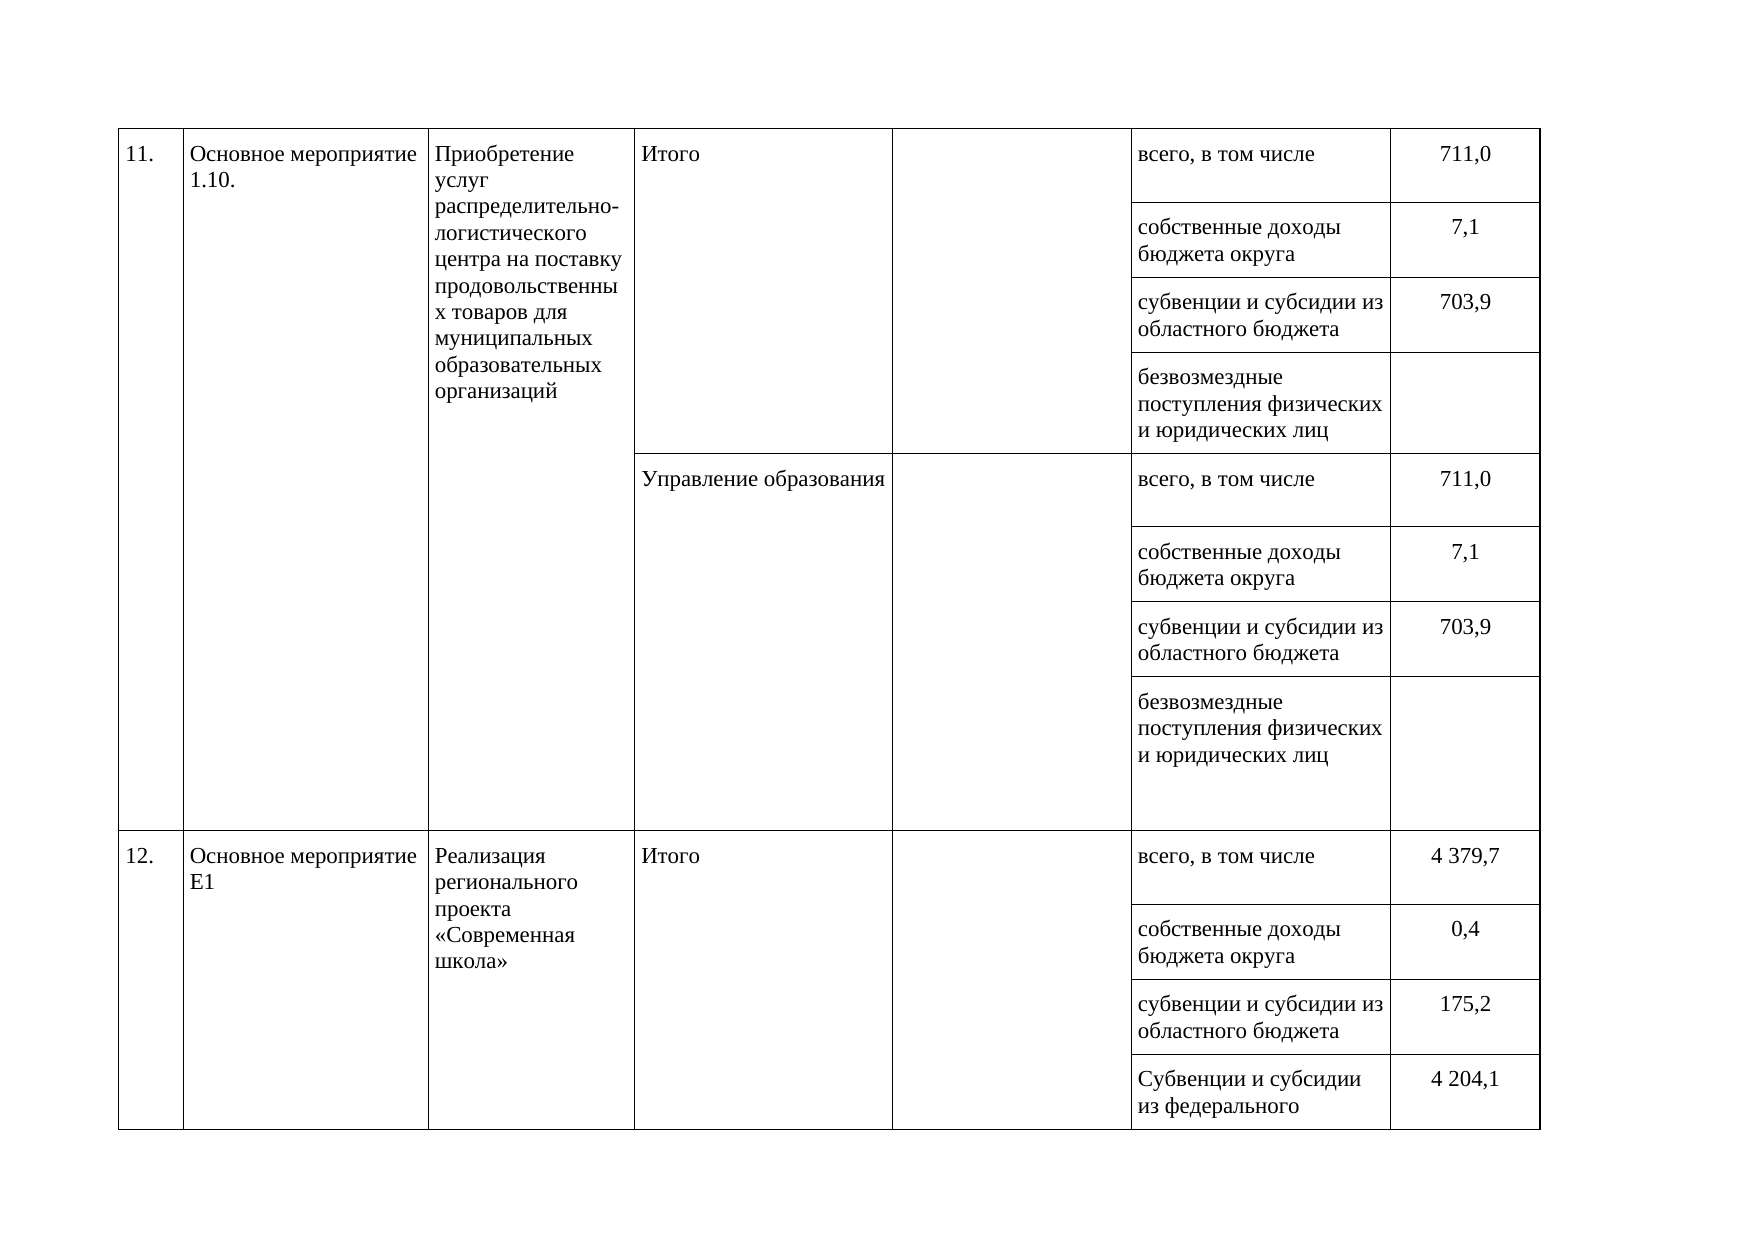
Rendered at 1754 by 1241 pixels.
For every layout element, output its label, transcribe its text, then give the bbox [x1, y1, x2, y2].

table_cell Итого [635, 831, 892, 1129]
table_cell 7,1 [1391, 203, 1539, 277]
table_cell всего, в том числе [1132, 831, 1390, 904]
table_cell 703,9 [1391, 278, 1539, 352]
table_cell [1391, 677, 1539, 830]
table_cell безвозмездные поступления физических и юридических лиц [1132, 677, 1390, 830]
table_cell всего, в том числе [1132, 129, 1390, 202]
table_cell 711,0 [1391, 454, 1539, 526]
table_cell [893, 454, 1131, 830]
table_cell [893, 831, 1131, 1129]
table_cell 7,1 [1391, 527, 1539, 601]
table_cell Основное мероприятие Е1 [184, 831, 428, 1129]
table_cell всего, в том числе [1132, 454, 1390, 526]
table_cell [1132, 353, 1390, 453]
table_cell [893, 129, 1131, 453]
table_cell 175,2 [1391, 980, 1539, 1054]
table_cell 12. [119, 831, 183, 1129]
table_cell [1132, 1055, 1390, 1129]
table_cell субвенции и субсидии из областного бюджета [1132, 602, 1390, 676]
table_cell 711,0 [1391, 129, 1539, 202]
table_cell собственные доходы бюджета округа [1132, 527, 1390, 601]
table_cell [1132, 278, 1390, 352]
table_cell [1391, 353, 1539, 453]
table_cell Управление образования [635, 454, 892, 830]
table_cell 703,9 [1391, 602, 1539, 676]
table_cell 4 379,7 [1391, 831, 1539, 904]
table_cell Приобретение услуг распределительно-логистического центра на поставку продовольственных товаров для муниципальных образовательных организаций [429, 129, 634, 830]
table_cell собственные доходы бюджета округа [1132, 203, 1390, 277]
table_cell 0,4 [1391, 905, 1539, 979]
table_cell Реализация регионального проекта «Современная школа» [429, 831, 634, 1129]
table_cell 4 204,1 [1391, 1055, 1539, 1129]
table_cell 11. [119, 129, 183, 830]
table_cell собственные доходы бюджета округа [1132, 905, 1390, 979]
table_cell Итого [635, 129, 892, 453]
table_cell субвенции и субсидии из областного бюджета [1132, 980, 1390, 1054]
table_cell Основное мероприятие 1.10. [184, 129, 428, 830]
